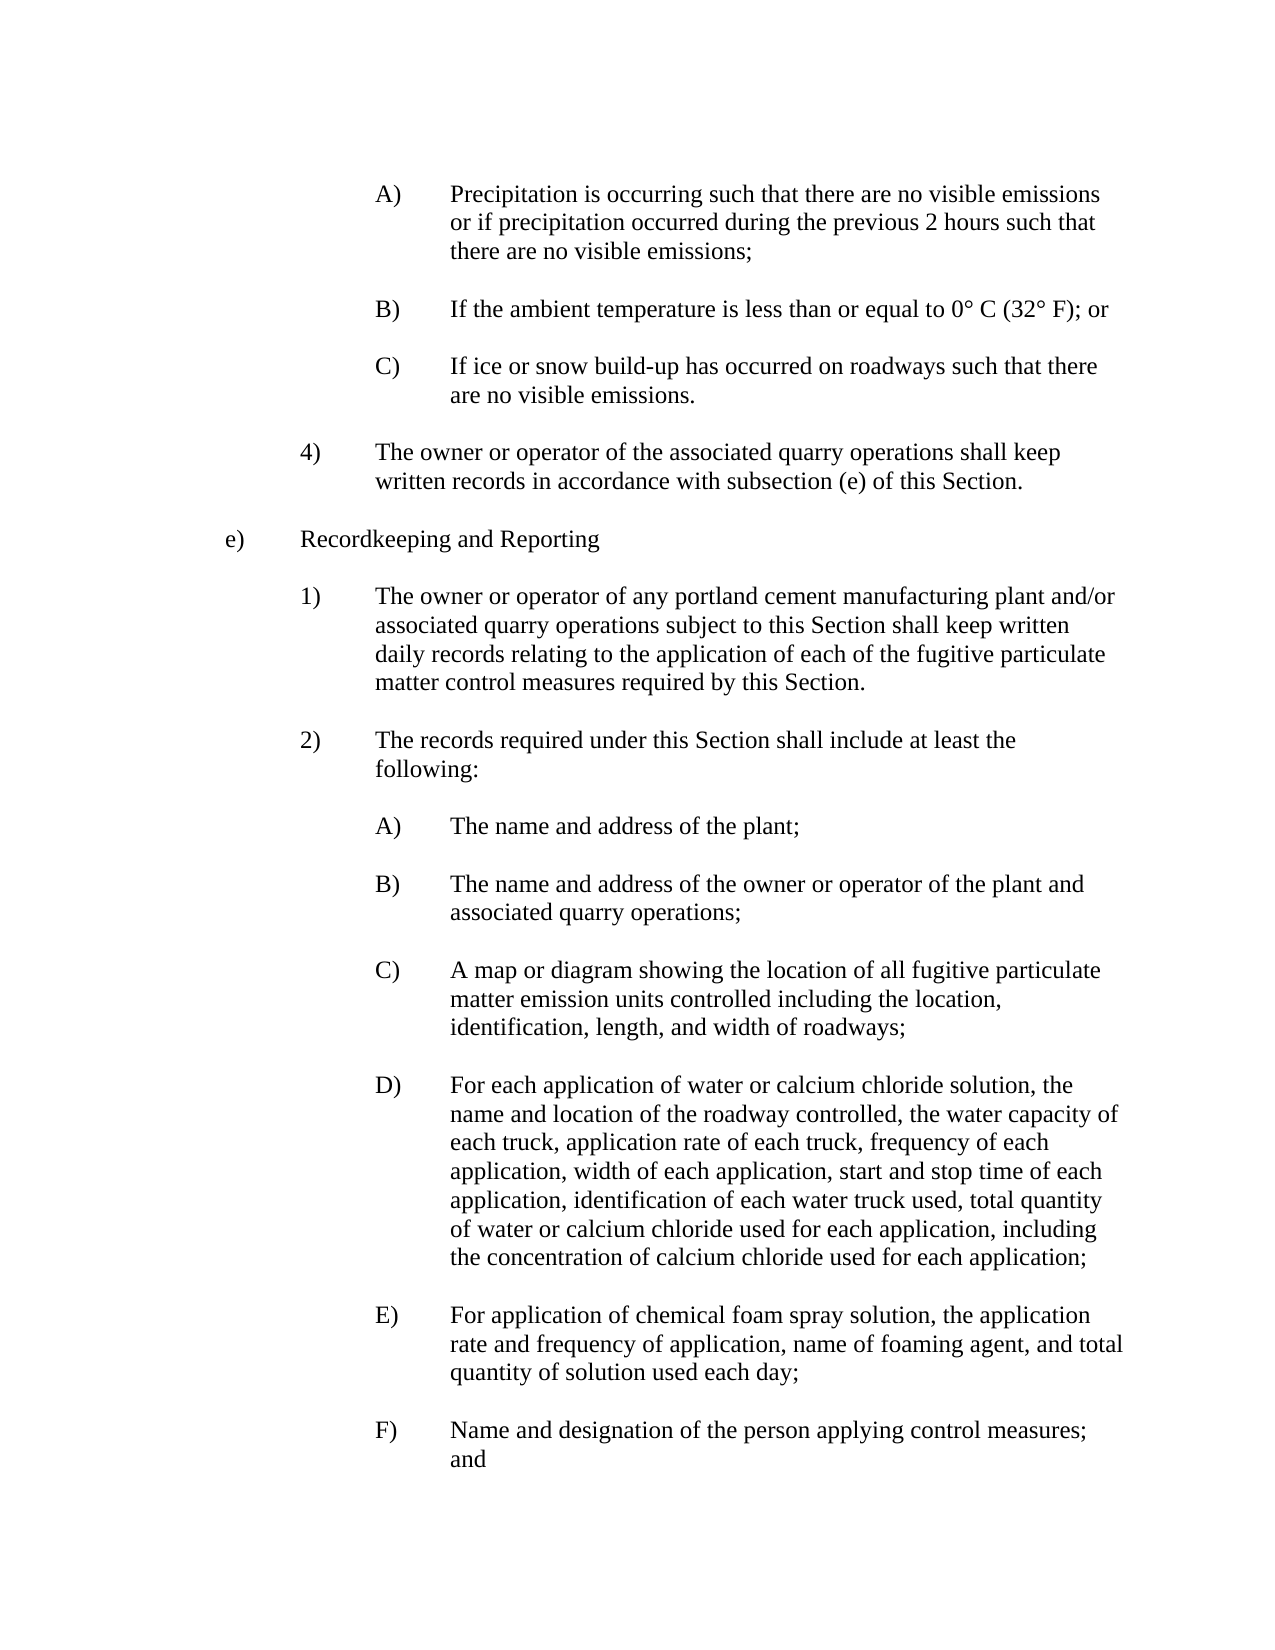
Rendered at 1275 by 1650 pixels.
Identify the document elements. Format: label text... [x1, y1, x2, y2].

text e) Recordkeeping and Reporting [225, 524, 1125, 552]
text 4) The owner or operator of the associated quarry operations shall keep written records in accordance with subsection (e) of this Section. [300, 437, 1125, 495]
text B) The name and address of the owner or operator of the plant and associated quarry operations; [375, 869, 1125, 926]
text 2) The records required under this Section shall include at least the following: [300, 725, 1125, 782]
text D) For each application of water or calcium chloride solution, the name and location of the roadway controlled, the water capacity of each truck, application rate of each truck, frequency of each application, width of each application, start and stop time of each application, identification of each water truck used, total quantity of water or calcium chloride used for each application, including the concentration of calcium chloride used for each application; [375, 1070, 1125, 1271]
text C) A map or diagram showing the location of all fugitive particulate matter emission units controlled including the location, identification, length, and width of roadways; [375, 955, 1125, 1041]
text A) Precipitation is occurring such that there are no visible emissions or if precipitation occurred during the previous 2 hours such that there are no visible emissions; [375, 179, 1125, 265]
text E) For application of chemical foam spray solution, the application rate and frequency of application, name of foaming agent, and total quantity of solution used each day; [375, 1300, 1125, 1386]
text 1) The owner or operator of any portland cement manufacturing plant and/or associated quarry operations subject to this Section shall keep written daily records relating to the application of each of the fugitive particulate matter control measures required by this Section. [300, 581, 1125, 696]
text C) If ice or snow build-up has occurred on roadways such that there are no visible emissions. [375, 351, 1125, 409]
text B) If the ambient temperature is less than or equal to 0° C (32° F); or [375, 294, 1125, 322]
text A) The name and address of the plant; [375, 811, 1125, 840]
text F) Name and designation of the person applying control measures; and [375, 1415, 1125, 1472]
